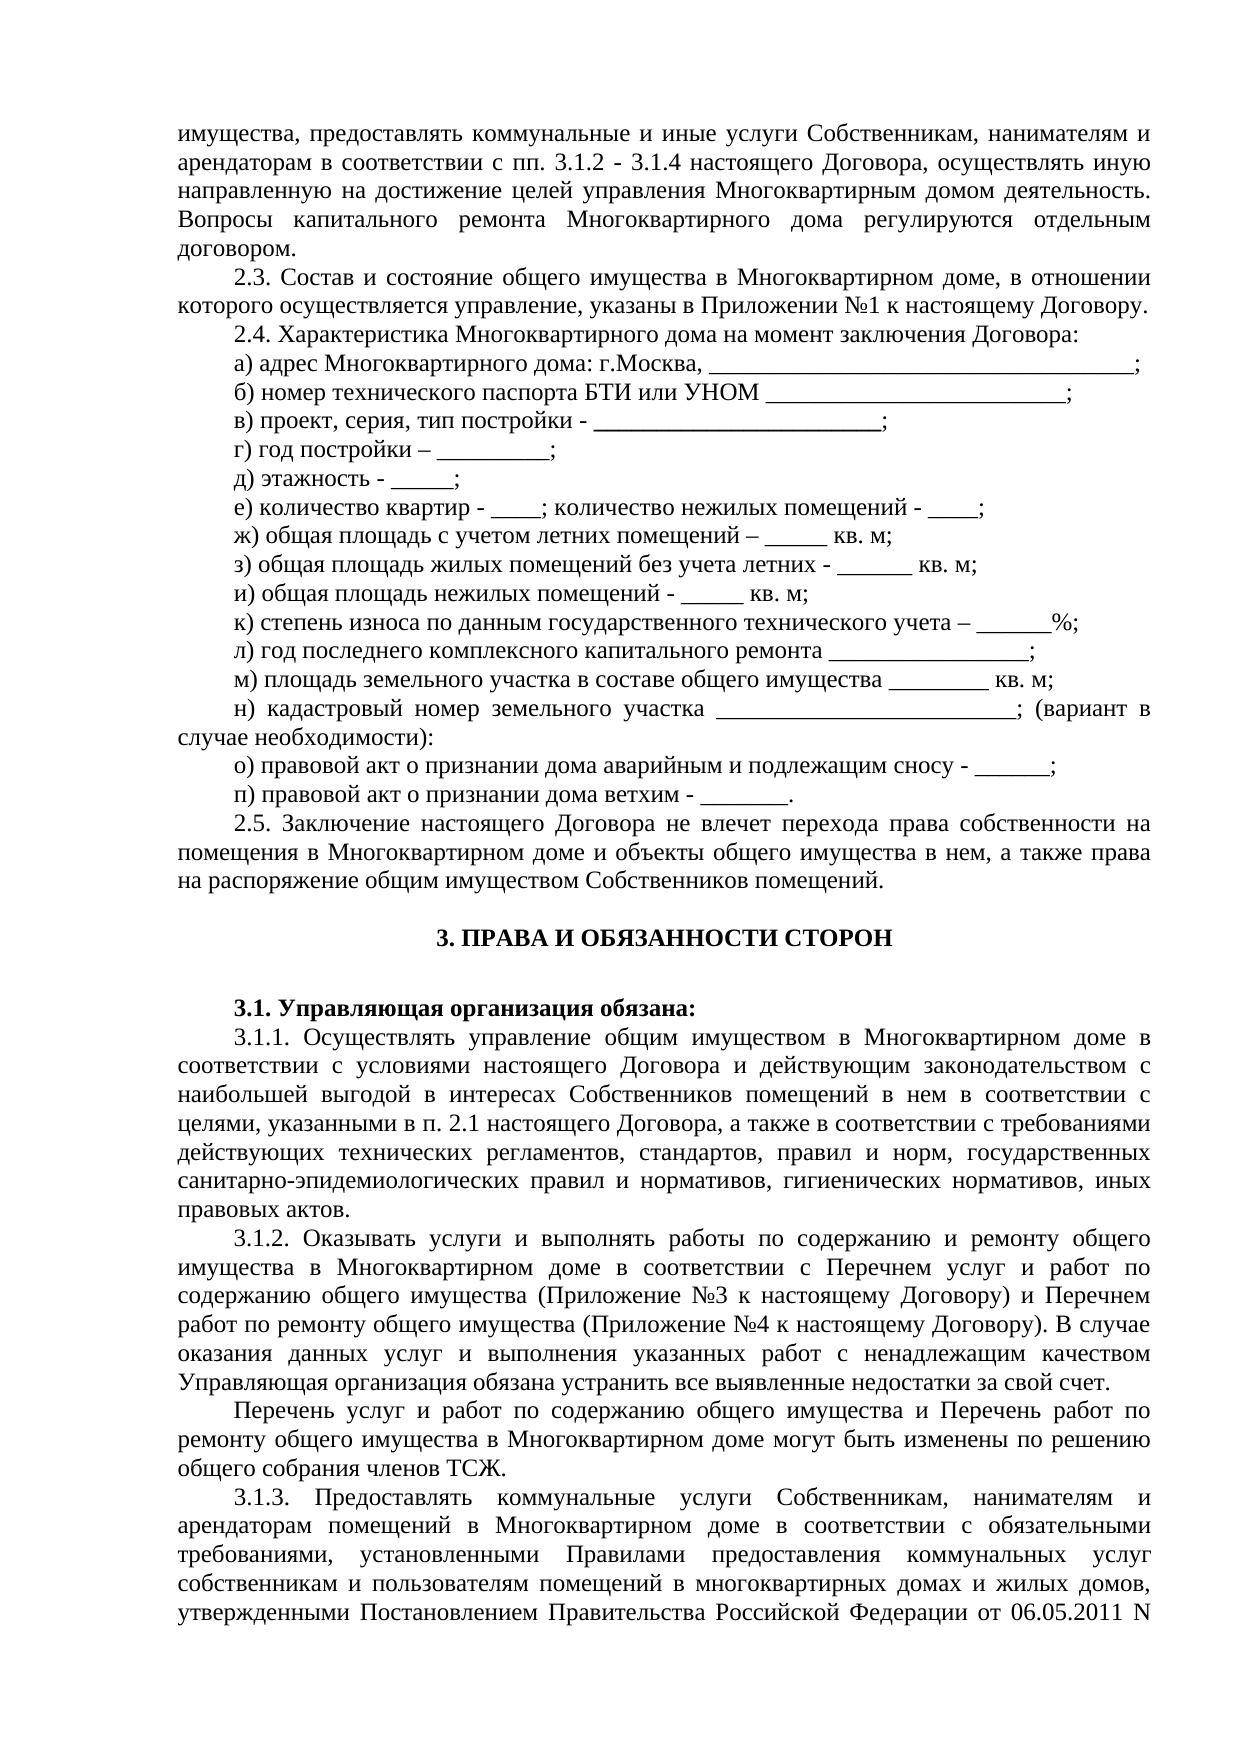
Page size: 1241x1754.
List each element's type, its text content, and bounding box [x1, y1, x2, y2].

text 3. ПРАВА И ОБЯЗАННОСТИ СТОРОН [177, 923, 1152, 952]
text п) правовой акт о признании дома ветхим - _______. [177, 779, 1152, 808]
text Перечень услуг и работ по содержанию общего имущества и Перечень работ по ремонту общего имущества в Многоквартирном доме могут быть изменены по решению общего собрания членов ТСЖ. [177, 1396, 1152, 1482]
text 2.5. Заключение настоящего Договора не влечет перехода права собственности на помещения в Многоквартирном доме и объекты общего имущества в нем, а также права на распоряжение общим имуществом Собственников помещений. [177, 808, 1152, 894]
text ж) общая площадь с учетом летних помещений – _____ кв. м; [177, 521, 1152, 549]
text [177, 118, 1152, 262]
text в) проект, серия, тип постройки - _______________________; [177, 406, 1152, 434]
text а) адрес Многоквартирного дома: г.Москва, __________________________________; [177, 348, 1152, 377]
text м) площадь земельного участка в составе общего имущества ________ кв. м; [177, 664, 1152, 693]
text 3.1.2. Оказывать услуги и выполнять работы по содержанию и ремонту общего имущества в Многоквартирном доме в соответствии с Перечнем услуг и работ по содержанию общего имущества (Приложение №3 к настоящему Договору) и Перечнем работ по ремонту общего имущества (Приложение №4 к настоящему Договору). В случае оказания данных услуг и выполнения указанных работ с ненадлежащим качеством Управляющая организация обязана устранить все выявленные недостатки за свой счет. [177, 1223, 1152, 1396]
text 3.1. Управляющая организация обязана: [177, 993, 1152, 1022]
text д) этажность - _____; [177, 463, 1152, 492]
text л) год последнего комплексного капитального ремонта ________________; [177, 636, 1152, 664]
text о) правовой акт о признании дома аварийным и подлежащим сносу - ______; [177, 751, 1152, 779]
text к) степень износа по данным государственного технического учета – ______%; [177, 607, 1152, 636]
text 3.1.1. Осуществлять управление общим имуществом в Многоквартирном доме в соответствии с условиями настоящего Договора и действующим законодательством с наибольшей выгодой в интересах Собственников помещений в нем в соответствии с целями, указанными в п. 2.1 настоящего Договора, а также в соответствии с требованиями действующих технических регламентов, стандартов, правил и норм, государственных санитарно-эпидемиологических правил и нормативов, гигиенических нормативов, иных правовых актов. [177, 1022, 1152, 1223]
text б) номер технического паспорта БТИ или УНОМ ________________________; [177, 377, 1152, 406]
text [177, 1482, 1152, 1626]
text з) общая площадь жилых помещений без учета летних - ______ кв. м; [177, 549, 1152, 578]
text 2.3. Состав и состояние общего имущества в Многоквартирном доме, в отношении которого осуществляется управление, указаны в Приложении №1 к настоящему Договору. [177, 262, 1152, 319]
text е) количество квартир - ____; количество нежилых помещений - ____; [177, 492, 1152, 521]
text и) общая площадь нежилых помещений - _____ кв. м; [177, 578, 1152, 607]
text н) кадастровый номер земельного участка ________________________; (вариант в случае необходимости): [177, 693, 1152, 751]
text г) год постройки – _________; [177, 434, 1152, 463]
text 2.4. Характеристика Многоквартирного дома на момент заключения Договора: [177, 319, 1152, 348]
